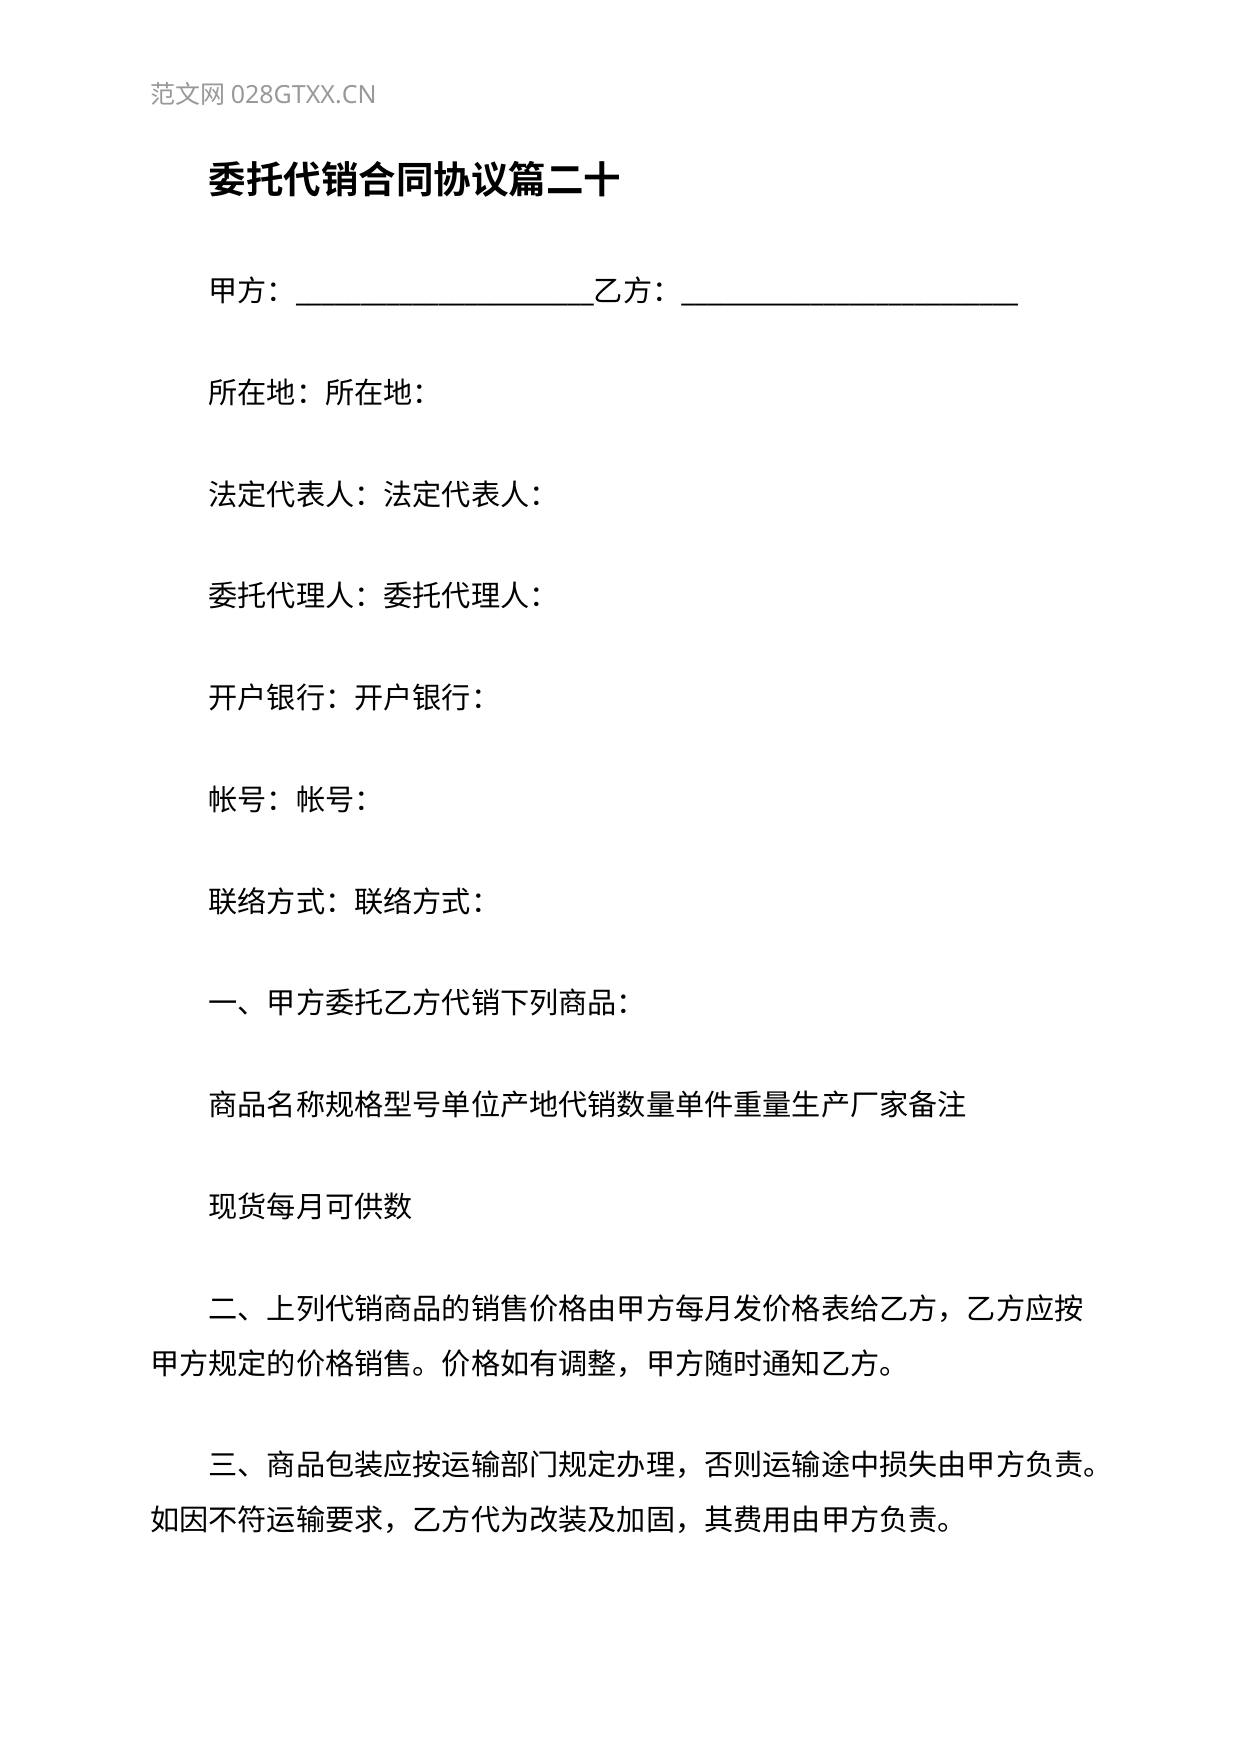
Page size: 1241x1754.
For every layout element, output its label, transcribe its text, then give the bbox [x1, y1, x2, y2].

text 二、上列代销商品的销售价格由甲方每月发价格表给乙方，乙方应按甲方规定的价格销售。价格如有调整，甲方随时通知乙方。 [150, 1285, 1090, 1382]
text 三、商品包装应按运输部门规定办理，否则运输途中损失由甲方负责。如因不符运输要求，乙方代为改装及加固，其费用由甲方负责。 [150, 1442, 1090, 1539]
text 所在地：所在地： [150, 369, 1090, 412]
text 商品名称规格型号单位产地代销数量单件重量生产厂家备注 [150, 1082, 1090, 1124]
text 法定代表人：法定代表人： [150, 471, 1090, 513]
text 联络方式：联络方式： [150, 878, 1090, 921]
text 委托代理人：委托代理人： [150, 573, 1090, 615]
text 甲方：_______________________乙方：__________________________ [150, 267, 1090, 310]
text 一、甲方委托乙方代销下列商品： [150, 980, 1090, 1022]
text 帐号：帐号： [150, 776, 1090, 819]
text 现货每月可供数 [150, 1183, 1090, 1226]
text 委托代销合同协议篇二十 [150, 150, 1090, 204]
text 开户银行：开户银行： [150, 675, 1090, 717]
